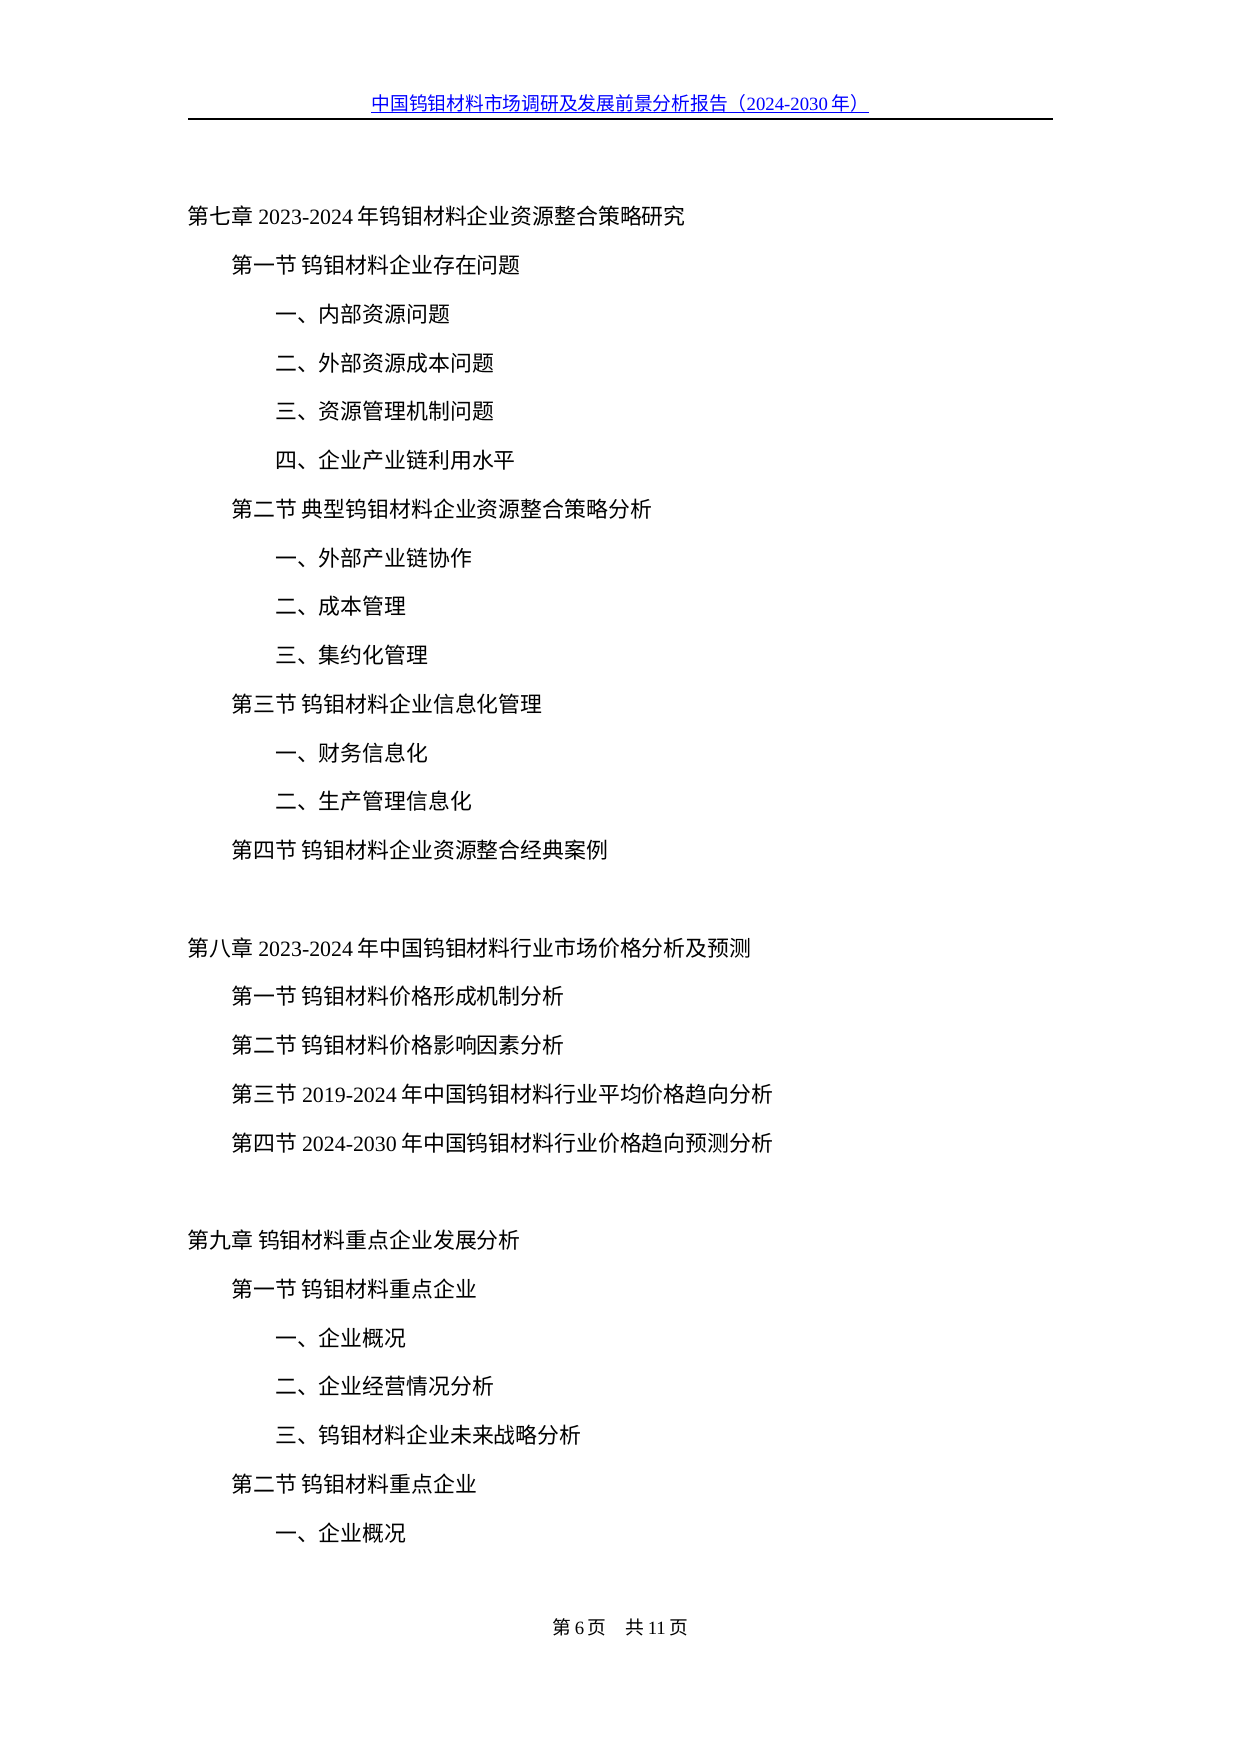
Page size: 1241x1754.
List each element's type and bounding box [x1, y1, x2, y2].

text [187, 150, 1053, 1548]
